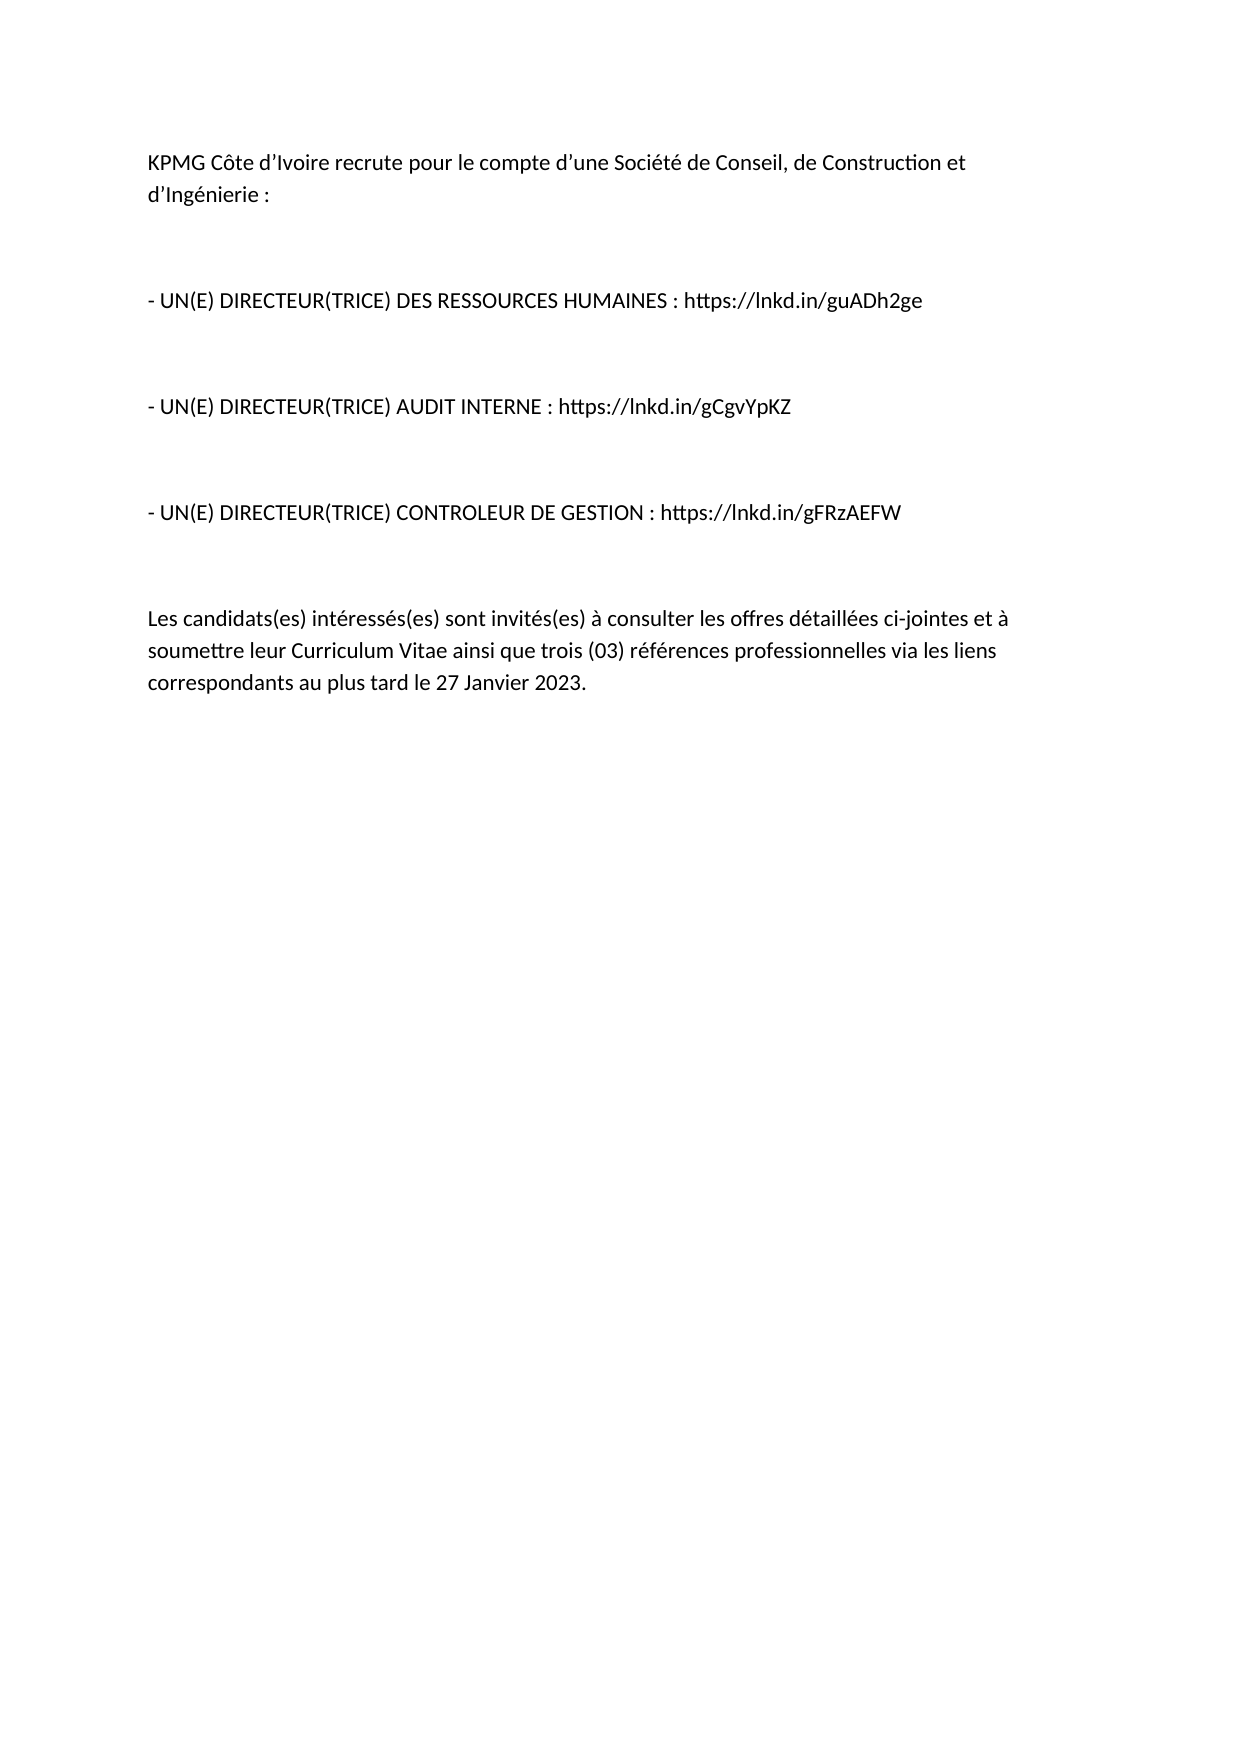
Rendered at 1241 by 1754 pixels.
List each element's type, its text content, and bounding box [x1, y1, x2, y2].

text - UN(E) DIRECTEUR(TRICE) CONTROLEUR DE GESTION : https://lnkd.in/gFRzAEFW [148, 498, 1093, 526]
text Les candidats(es) intéressés(es) sont invités(es) à consulter les offres détaillées ci-jointes et à soumettre leur Curriculum Vitae ainsi que trois (03) références professionnelles via les liens correspondants au plus tard le 27 Janvier 2023. [148, 604, 1093, 696]
text - UN(E) DIRECTEUR(TRICE) AUDIT INTERNE : https://lnkd.in/gCgvYpKZ [148, 392, 1093, 420]
text KPMG Côte d’Ivoire recrute pour le compte d’une Société de Conseil, de Construction et d’Ingénierie : [148, 148, 1093, 208]
text - UN(E) DIRECTEUR(TRICE) DES RESSOURCES HUMAINES : https://lnkd.in/guADh2ge [148, 286, 1093, 314]
